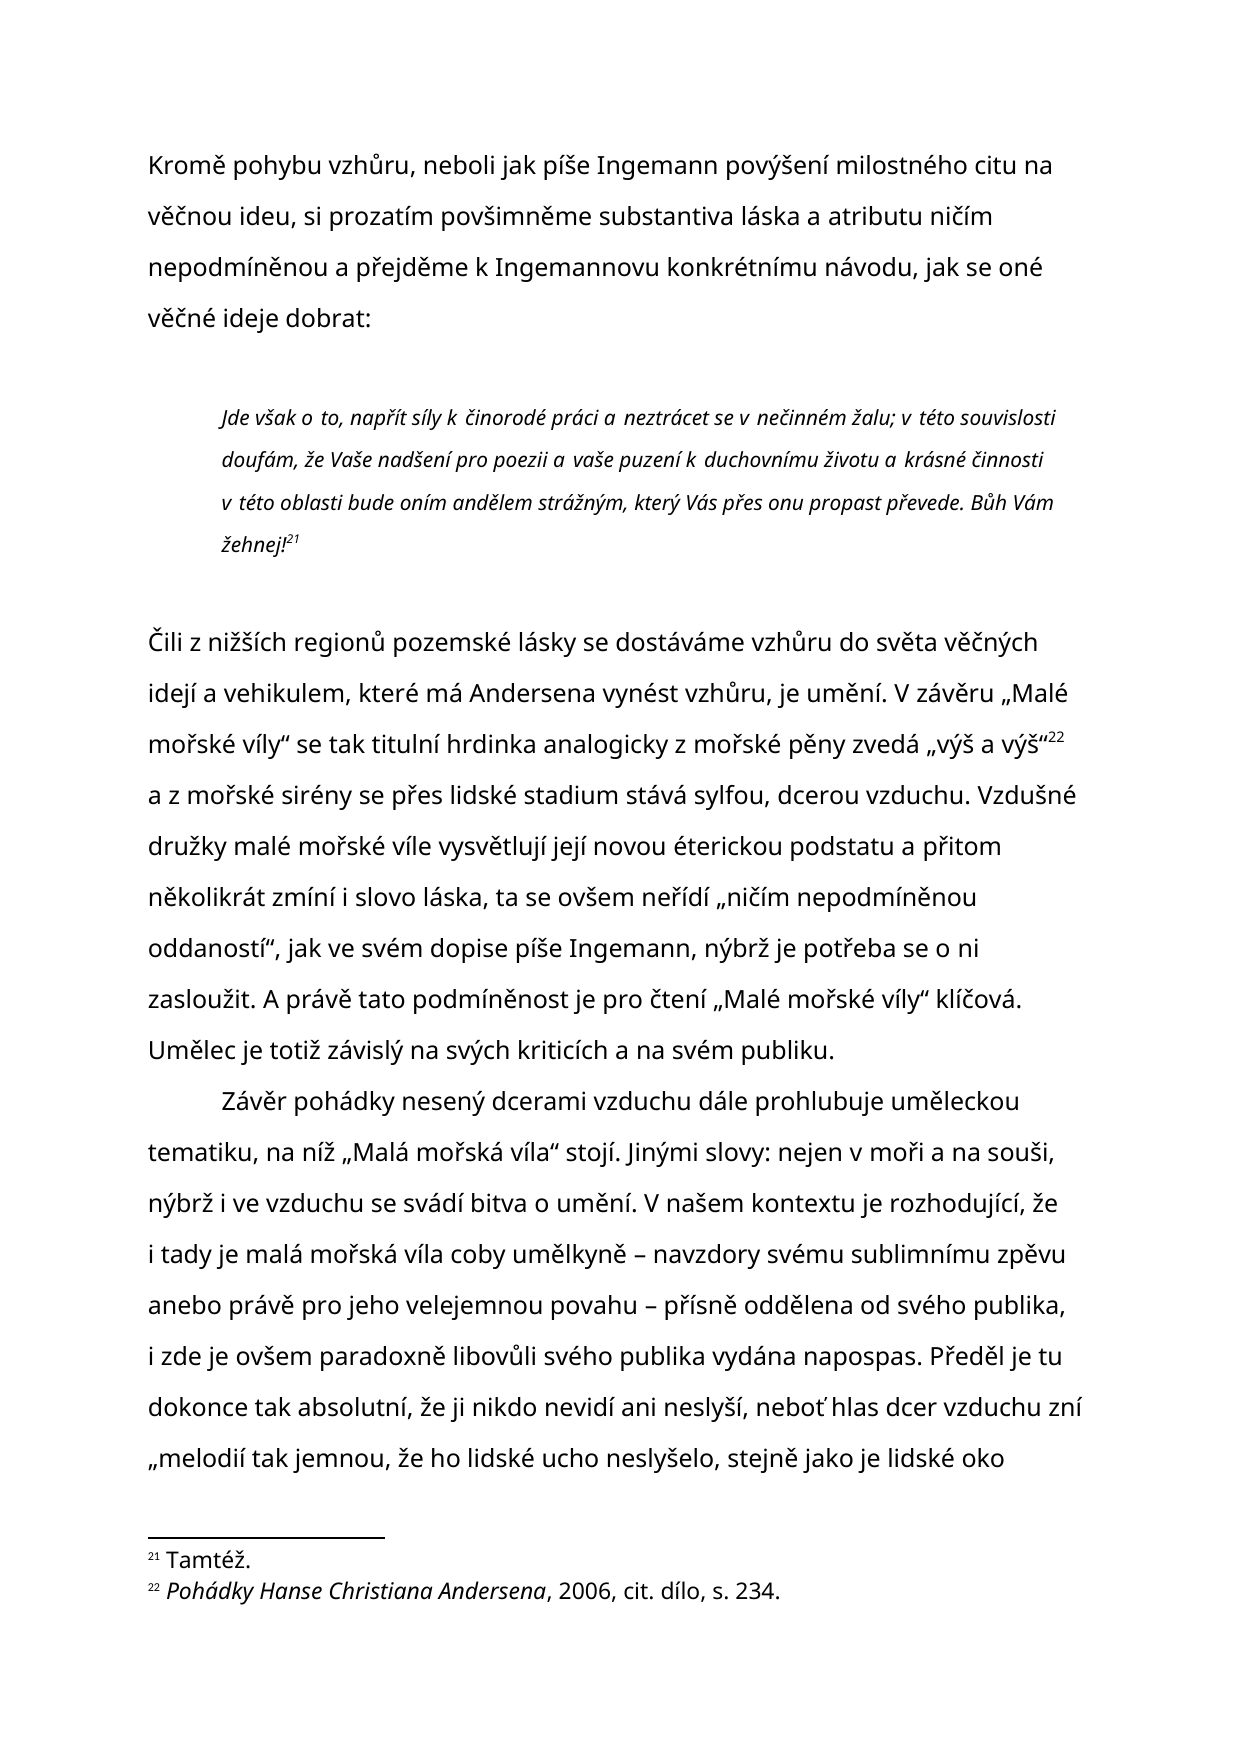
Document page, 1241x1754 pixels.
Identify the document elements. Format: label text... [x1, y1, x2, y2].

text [148, 1084, 1093, 1475]
text Čili z nižších regionů pozemské lásky se dostáváme vzhůru do světa věčných idejí a vehikulem, které má Andersena vynést vzhůru, je umění. V závěru „Malé mořské víly“ se tak titulní hrdinka analogicky z mořské pěny zvedá „výš a výš“ a z mořské sirény se přes lidské stadium stává sylfou, dcerou vzduchu. Vzdušné družky malé mořské víle vysvětlují její novou éterickou podstatu a přitom několikrát zmíní i slovo láska, ta se ovšem neřídí „ničím nepodmíněnou oddaností“, jak ve svém dopise píše Ingemann, nýbrž je potřeba se o ni zasloužit. A právě tato podmíněnost je pro čtení „Malé mořské víly“ klíčová. Umělec je totiž závislý na svých kriticích a na svém publiku. [148, 624, 1093, 1067]
text Kromě pohybu vzhůru, neboli jak píše Ingemann povýšení milostného citu na věčnou ideu, si prozatím povšimněme substantiva láska a atributu ničím nepodmíněnou a přejděme k Ingemannovu konkrétnímu návodu, jak se oné věčné ideje dobrat: [148, 148, 1093, 335]
text Jde však o to, napřít síly k činorodé práci a neztrácet se v nečinném žalu; v této souvislosti doufám, že Vaše nadšení pro poezii a vaše puzení k duchovnímu životu a krásné činnosti v této oblasti bude oním andělem strážným, který Vás přes onu propast převede. Bůh Vám žehnej! [221, 403, 1093, 559]
